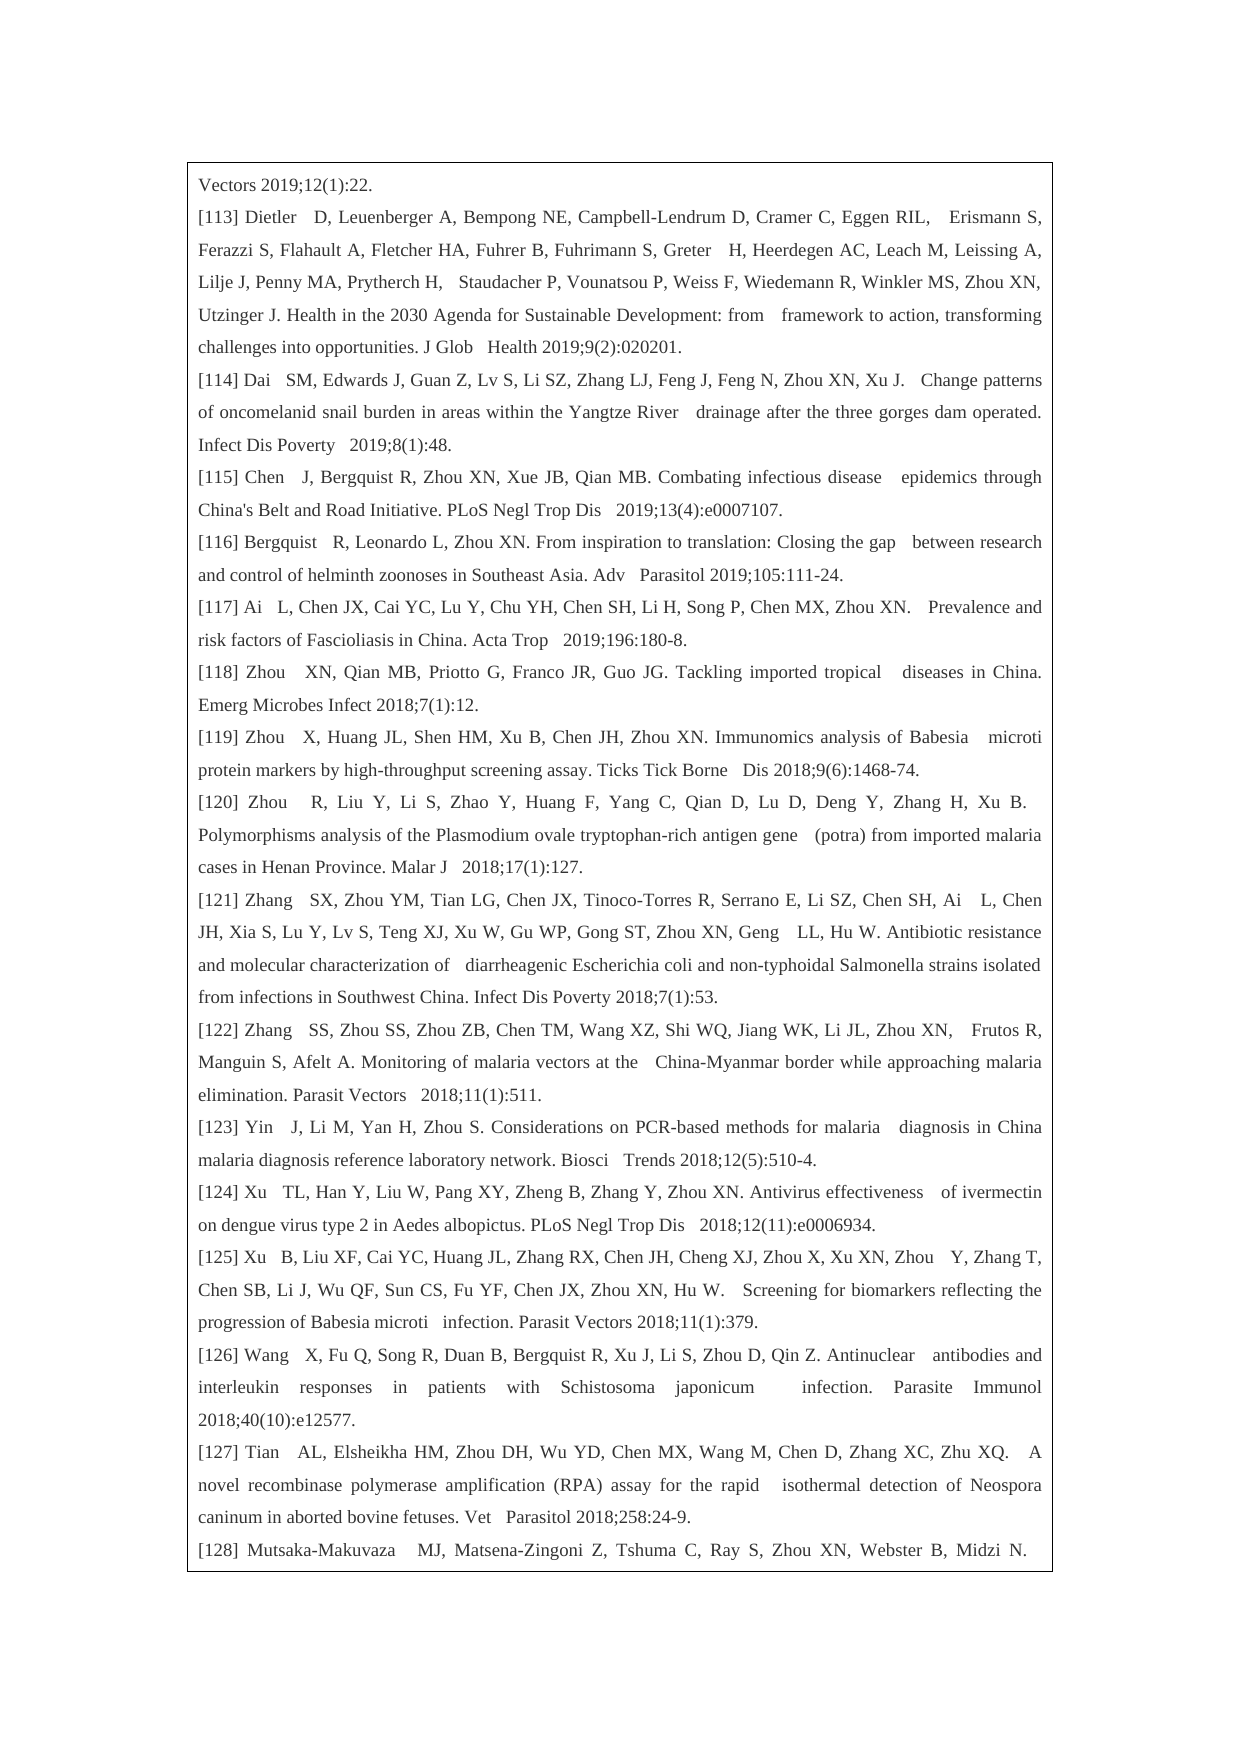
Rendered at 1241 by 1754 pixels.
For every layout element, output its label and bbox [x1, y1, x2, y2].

table_cell [188, 163, 1052, 1571]
